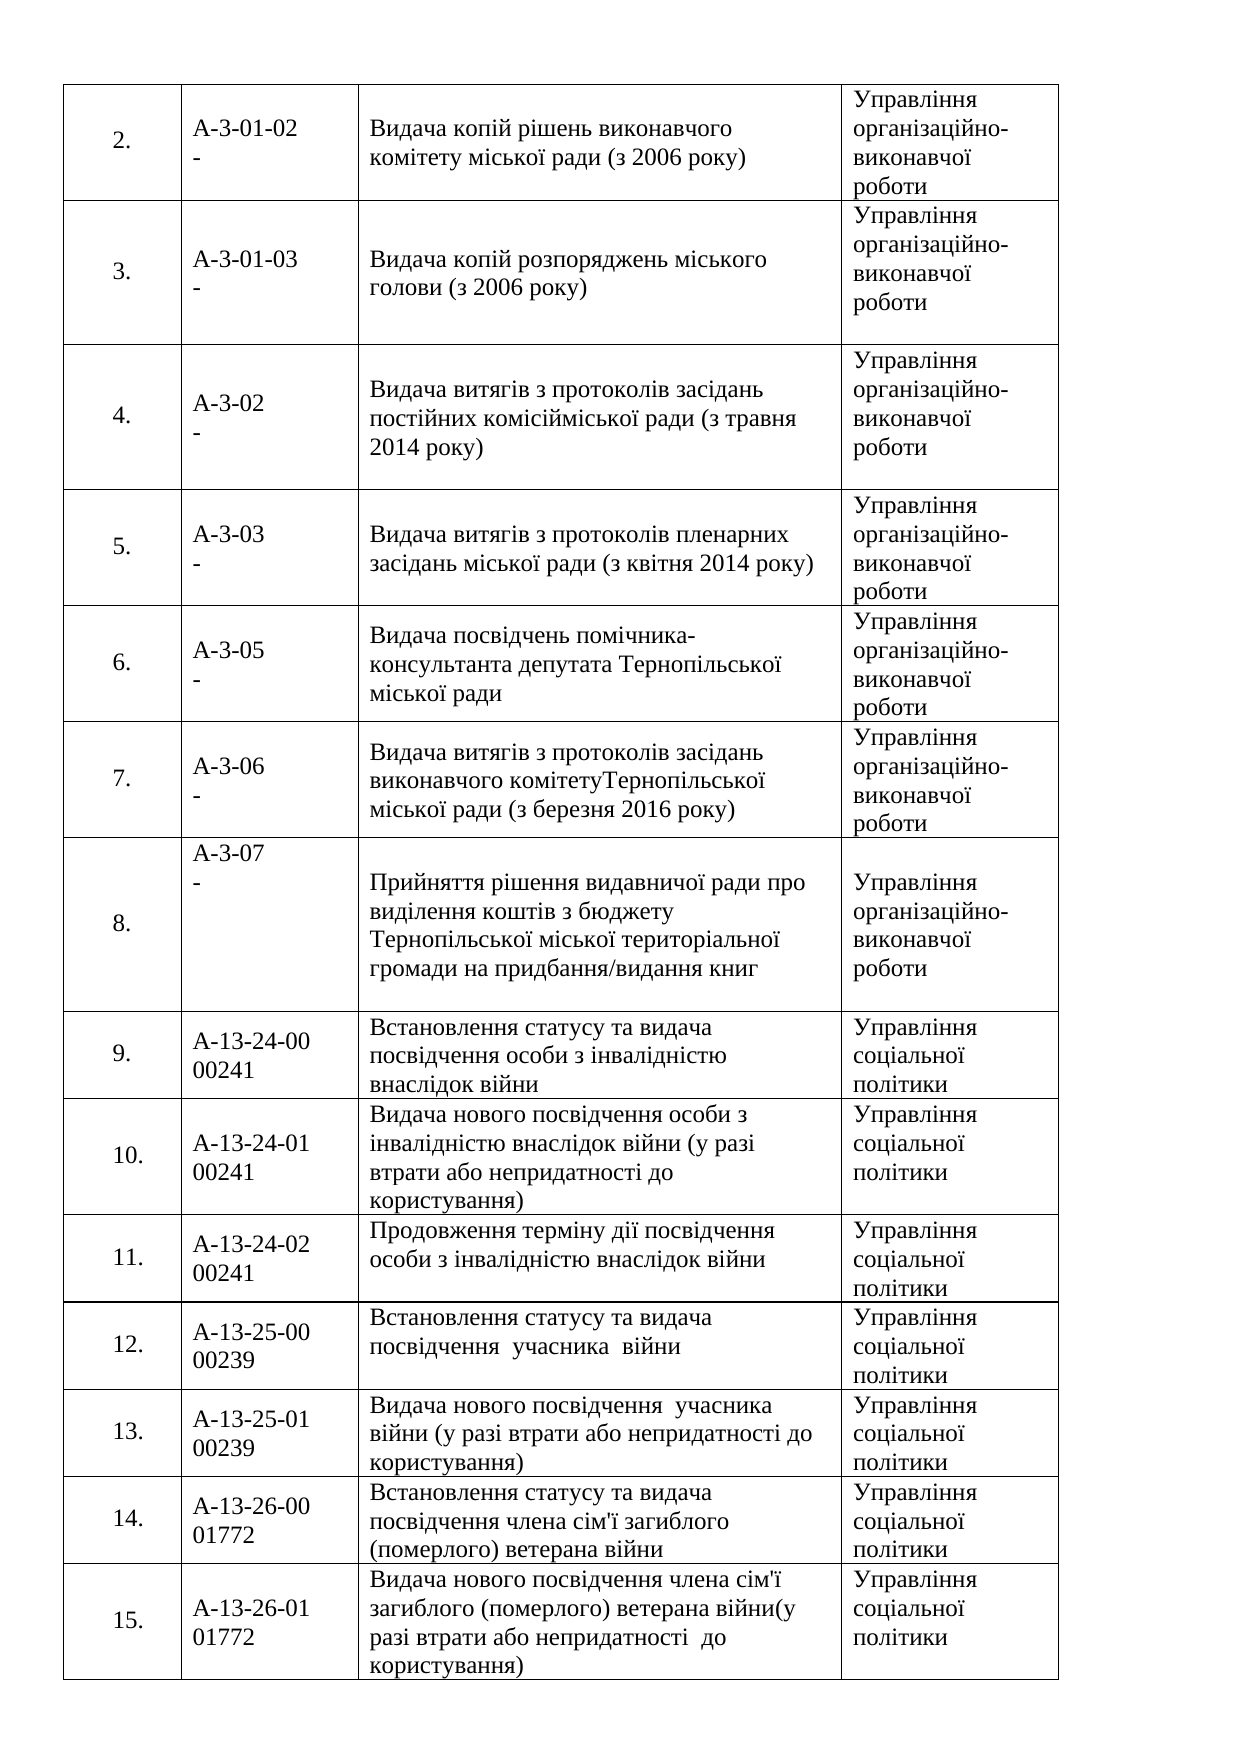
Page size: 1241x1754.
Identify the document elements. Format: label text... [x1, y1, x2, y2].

table_cell А-13-24-01 00241 [182, 1099, 358, 1214]
table_cell Управління організаційно-виконавчої роботи [842, 201, 1058, 344]
table_cell [64, 1564, 181, 1679]
table_cell А-13-24-00 00241 [182, 1012, 358, 1098]
table_cell Видача нового посвідчення особи з інвалідністю внаслідок війни (у разі втрати або непридатності до користування) [524, 1099, 841, 1214]
table_cell А-3-01-03 - [182, 201, 358, 344]
table_cell Управління соціальної політики [842, 1303, 1058, 1389]
table_cell Управління організаційно-виконавчої роботи [842, 490, 1058, 605]
table_cell [64, 1012, 181, 1098]
table_cell А-3-06 - [182, 722, 358, 837]
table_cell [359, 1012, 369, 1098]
table_cell Встановлення статусу та видача посвідчення члена сім'ї загиблого (померлого) ветерана війни [359, 1477, 841, 1563]
table_cell А-13-26-00 01772 [182, 1477, 358, 1563]
table_cell Управління соціальної політики [842, 1564, 1058, 1679]
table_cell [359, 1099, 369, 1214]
table_cell Управління організаційно-виконавчої роботи [842, 345, 1058, 489]
table_cell Видача посвідчень помічника-консультанта депутата Тернопільської міської ради [359, 606, 841, 721]
table_cell Видача витягів з протоколів пленарних засідань міської ради (з квітня 2014 року) [359, 490, 841, 605]
table_cell Управління організаційно-виконавчої роботи [842, 85, 1058, 199]
table_cell [64, 606, 181, 721]
table_cell А-13-26-01 01772 [182, 1564, 358, 1679]
table_cell Видача витягів з протоколів засідань постійних комісійміської ради (з травня 2014 року) [359, 345, 841, 489]
table_cell Управління соціальної політики [842, 1390, 1058, 1476]
table_cell [64, 838, 181, 1011]
table_cell Управління соціальної політики [842, 1012, 1058, 1098]
table_cell Видача копій розпоряджень міського голови (з 2006 року) [359, 201, 841, 344]
table_cell А-13-25-00 00239 [182, 1303, 358, 1389]
table_cell [64, 1099, 181, 1214]
table_cell [64, 1215, 181, 1301]
table_cell А-3-02 - [182, 345, 358, 489]
table_cell Управління соціальної політики [842, 1215, 1058, 1301]
table_cell [64, 1390, 181, 1476]
table_cell Видача витягів з протоколів засідань виконавчого комітетуТернопільської міської ради (з березня 2016 року) [359, 722, 841, 837]
table_cell [64, 1303, 181, 1389]
table_cell Встановлення статусу та видача посвідчення особи з інвалідністю внаслідок війни [539, 1012, 841, 1098]
table_cell Управління організаційно-виконавчої роботи [842, 722, 1058, 837]
table_cell [64, 201, 181, 344]
table_cell Продовження терміну дії посвідчення особи з інвалідністю внаслідок війни [359, 1215, 841, 1301]
table_cell [64, 345, 181, 489]
table_cell [64, 490, 181, 605]
table_cell А-13-24-02 00241 [182, 1215, 358, 1301]
table_cell Видача копій рішень виконавчого комітету міської ради (з 2006 року) [359, 85, 841, 199]
table_cell Прийняття рішення видавничої ради про виділення коштів з бюджету Тернопільської міської територіальної громади на придбання/видання книг [359, 838, 841, 1011]
table_cell [64, 1477, 181, 1563]
table_cell Встановлення статусу та видача посвідчення учасника війни [359, 1303, 841, 1389]
table_cell Видача нового посвідчення учасника війни (у разі втрати або непридатності до користування) [359, 1390, 841, 1476]
table_cell Управління організаційно-виконавчої роботи [842, 606, 1058, 721]
table_cell А-13-25-01 00239 [182, 1390, 358, 1476]
table_cell Видача нового посвідчення члена сім'ї загиблого (померлого) ветерана війни(у разі втрати або непридатності до користування) [359, 1564, 841, 1679]
table_cell Управління соціальної політики [842, 1477, 1058, 1563]
table_cell [64, 85, 181, 199]
table_cell А-3-05 - [182, 606, 358, 721]
table_cell А-3-01-02 - [182, 85, 358, 199]
table_cell А-3-03 - [182, 490, 358, 605]
table_cell Управління соціальної політики [842, 1099, 1058, 1214]
table_cell Управління організаційно-виконавчої роботи [842, 838, 1058, 1011]
table_cell [64, 722, 181, 837]
table_cell А-3-07 - [182, 838, 358, 1011]
